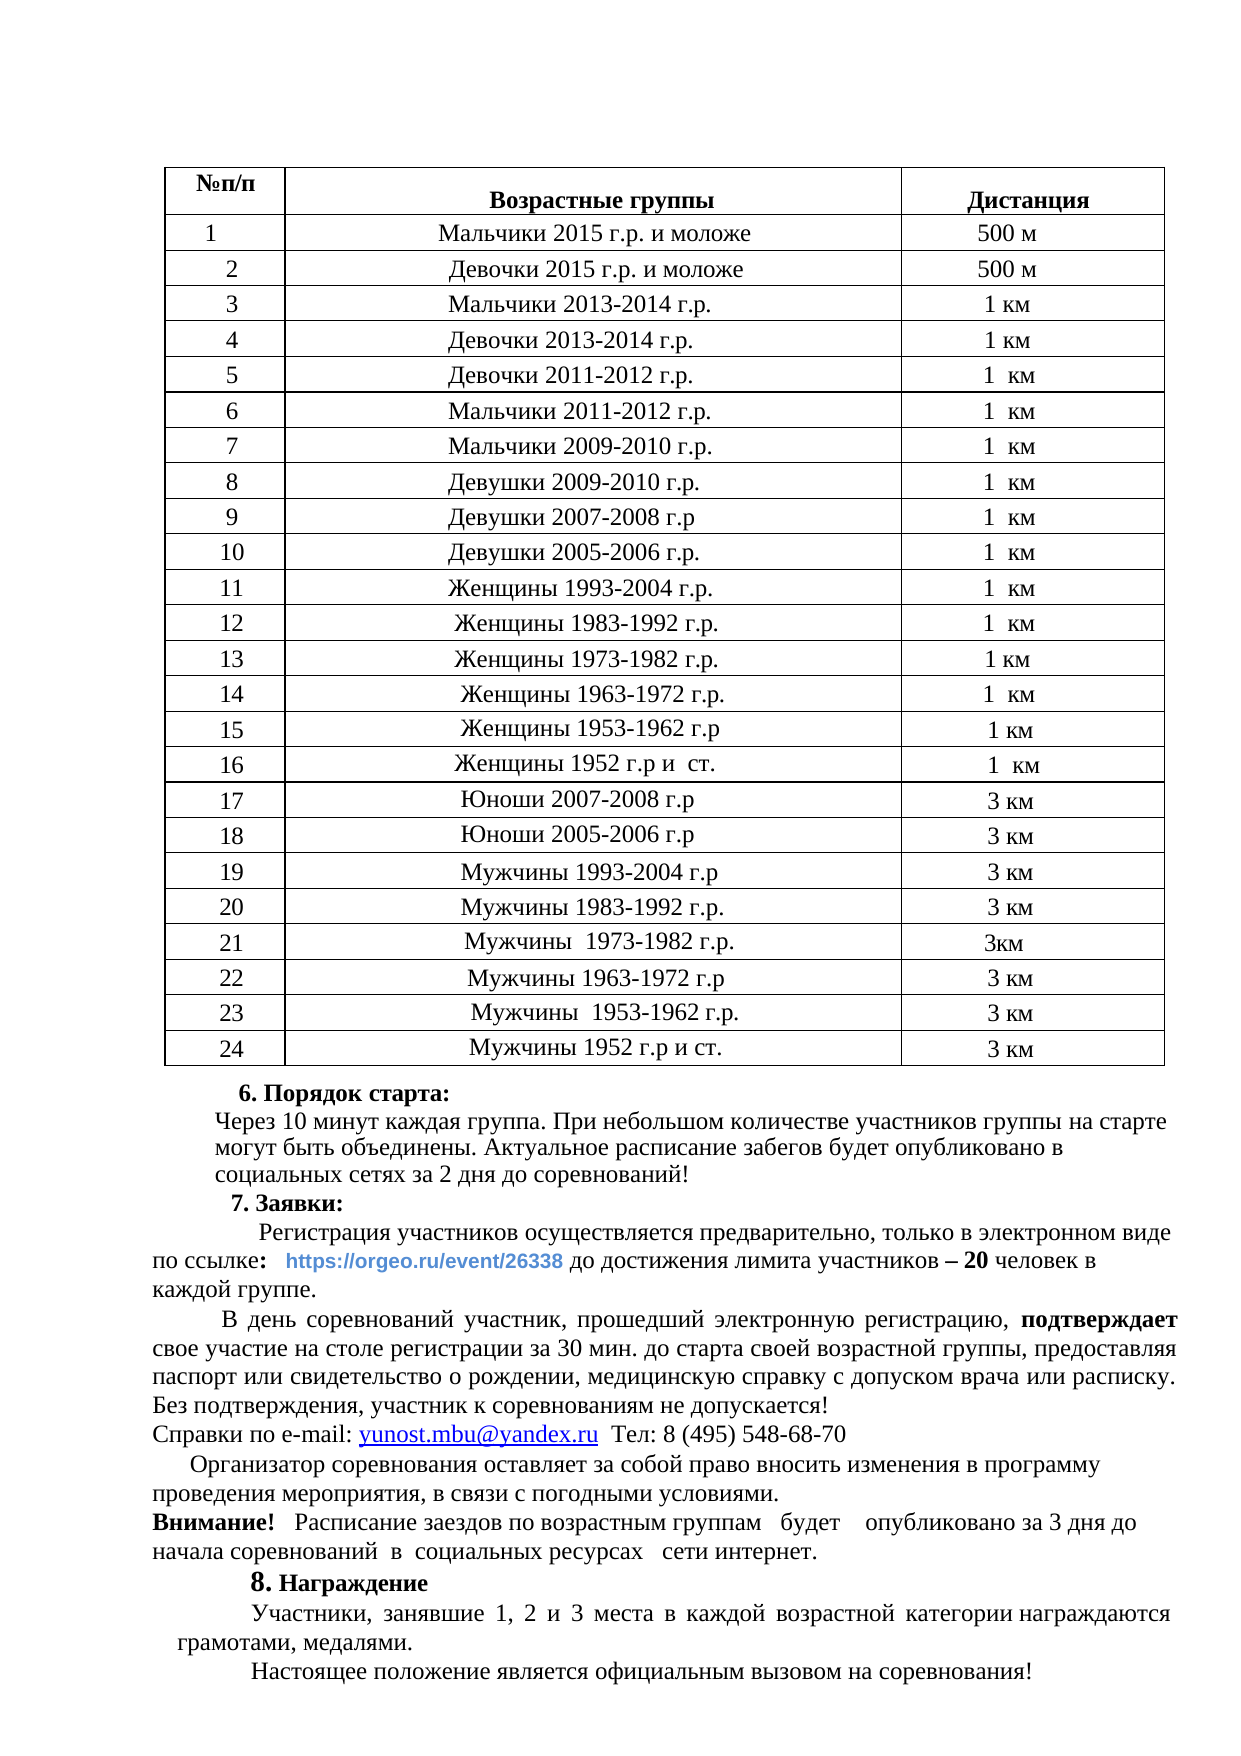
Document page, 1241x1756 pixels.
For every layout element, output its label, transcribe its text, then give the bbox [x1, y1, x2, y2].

table_cell 21 [166, 924, 284, 959]
table_cell Женщины 1952 г.р и ст. [286, 747, 901, 781]
table_cell Мальчики 2013-2014 г.р. [286, 286, 901, 320]
text 6. Порядок старта: [238, 1075, 1178, 1107]
table_cell 1 км [902, 463, 1164, 498]
table_cell Женщины 1953-1962 г.р [286, 712, 901, 746]
table_cell 19 [166, 853, 284, 888]
table_header Дистанция [902, 168, 1164, 214]
table_cell 15 [166, 712, 284, 746]
text 7. Заявки: [152, 1188, 1178, 1217]
table_cell 3 км [902, 960, 1164, 994]
table_cell 3 [166, 286, 284, 320]
table_cell 7 [166, 428, 284, 462]
table_cell Мужчины 1952 г.р и ст. [286, 1031, 901, 1065]
table_cell Девочки 2015 г.р. и моложе [286, 251, 901, 285]
table_cell Мужчины 1983-1992 г.р. [286, 889, 901, 923]
table_cell 1 [166, 215, 284, 249]
text Справки по е-mail: yunost.mbu@yandex.ru Тел: 8 (495) 548-68-70 [152, 1419, 1178, 1448]
table_cell 500 м [902, 251, 1164, 285]
table_cell 20 [166, 889, 284, 923]
table_cell Мальчики 2015 г.р. и моложе [286, 215, 901, 249]
table_cell 16 [166, 747, 284, 781]
table_cell 1 км [902, 747, 1164, 781]
table_cell 24 [166, 1031, 284, 1065]
table_cell Девочки 2013-2014 г.р. [286, 321, 901, 356]
table_cell Женщины 1973-1982 г.р. [286, 641, 901, 675]
table_cell 12 [166, 605, 284, 639]
table_cell Мужчины 1993-2004 г.р [286, 853, 901, 888]
table_cell Мальчики 2011-2012 г.р. [286, 393, 901, 427]
table_cell 500 м [902, 215, 1164, 249]
table_cell 17 [166, 783, 284, 817]
table_cell 11 [166, 570, 284, 604]
table_cell 3 км [902, 853, 1164, 888]
table_cell Девушки 2005-2006 г.р. [286, 534, 901, 568]
table_cell Юноши 2005-2006 г.р [286, 818, 901, 852]
table_cell Юноши 2007-2008 г.р [286, 783, 901, 817]
table_cell 6 [166, 393, 284, 427]
table_cell 22 [166, 960, 284, 994]
table_cell Девочки 2011-2012 г.р. [286, 357, 901, 391]
table_cell 3км [902, 924, 1164, 959]
table_cell Мальчики 2009-2010 г.р. [286, 428, 901, 462]
table_cell Мужчины 1953-1962 г.р. [286, 995, 901, 1029]
table_cell 2 [166, 251, 284, 285]
table_cell Женщины 1983-1992 г.р. [286, 605, 901, 639]
table_cell 1 км [902, 712, 1164, 746]
table_cell Женщины 1963-1972 г.р. [286, 676, 901, 711]
table_cell Мужчины 1973-1982 г.р. [286, 924, 901, 959]
table_cell 1 км [902, 357, 1164, 391]
table_cell 5 [166, 357, 284, 391]
text Через 10 минут каждая группа. При небольшом количестве участников группы на старте могут быть объединены. Актуальное расписание забегов будет опубликовано в социальных сетях за 2 дня до соревнований! [214, 1108, 1178, 1187]
table_cell 13 [166, 641, 284, 675]
table_cell 3 км [902, 783, 1164, 817]
table_header Возрастные группы [286, 168, 901, 214]
table_cell 10 [166, 534, 284, 568]
table_cell 23 [166, 995, 284, 1029]
table_cell 3 км [902, 1031, 1164, 1065]
table_cell 1 км [902, 499, 1164, 533]
table_cell 1 км [902, 605, 1164, 639]
table_cell 3 км [902, 995, 1164, 1029]
table_cell 4 [166, 321, 284, 356]
text Участники, занявшие 1, 2 и 3 места в каждой возрастной категории награждаются грамотами, медалями. [177, 1598, 1178, 1656]
table_cell 3 км [902, 889, 1164, 923]
text Настоящее положение является официальным вызовом на соревнования! [177, 1656, 1178, 1684]
table_cell 1 км [902, 286, 1164, 320]
table_cell Девушки 2009-2010 г.р. [286, 463, 901, 498]
table_cell 1 км [902, 676, 1164, 711]
table_cell 1 км [902, 641, 1164, 675]
table_cell 1 км [902, 428, 1164, 462]
text В день соревнований участник, прошедший электронную регистрацию, подтверждает свое участие на столе регистрации за 30 мин. до старта своей возрастной группы, предоставляя паспорт или свидетельство о рождении, медицинскую справку с допуском врача или расписку. Без подтверждения, участник к соревнованиям не допускается! [152, 1304, 1178, 1419]
table_cell 3 км [902, 818, 1164, 852]
table_cell 9 [166, 499, 284, 533]
table_cell 1 км [902, 534, 1164, 568]
table_cell 1 км [902, 393, 1164, 427]
list Награждение [250, 1565, 1178, 1598]
text Регистрация участников осуществляется предварительно, только в электронном виде по ссылке: https://orgeo.ru/event/26338 до достижения лимита участников – 20 человек в каждой группе. [152, 1217, 1178, 1303]
table_cell Женщины 1993-2004 г.р. [286, 570, 901, 604]
table_cell 8 [166, 463, 284, 498]
table_cell 1 км [902, 570, 1164, 604]
table_cell Мужчины 1963-1972 г.р [286, 960, 901, 994]
text Внимание! Расписание заездов по возрастным группам будет опубликовано за 3 дня до начала соревнований в социальных ресурсах сети интернет. [152, 1507, 1178, 1565]
table_cell 1 км [902, 321, 1164, 356]
table_header №п/п [166, 168, 284, 214]
text Организатор соревнования оставляет за собой право вносить изменения в программу проведения мероприятия, в связи с погодными условиями. [152, 1449, 1178, 1507]
table_cell 14 [166, 676, 284, 711]
table_cell Девушки 2007-2008 г.р [286, 499, 901, 533]
table_cell 18 [166, 818, 284, 852]
